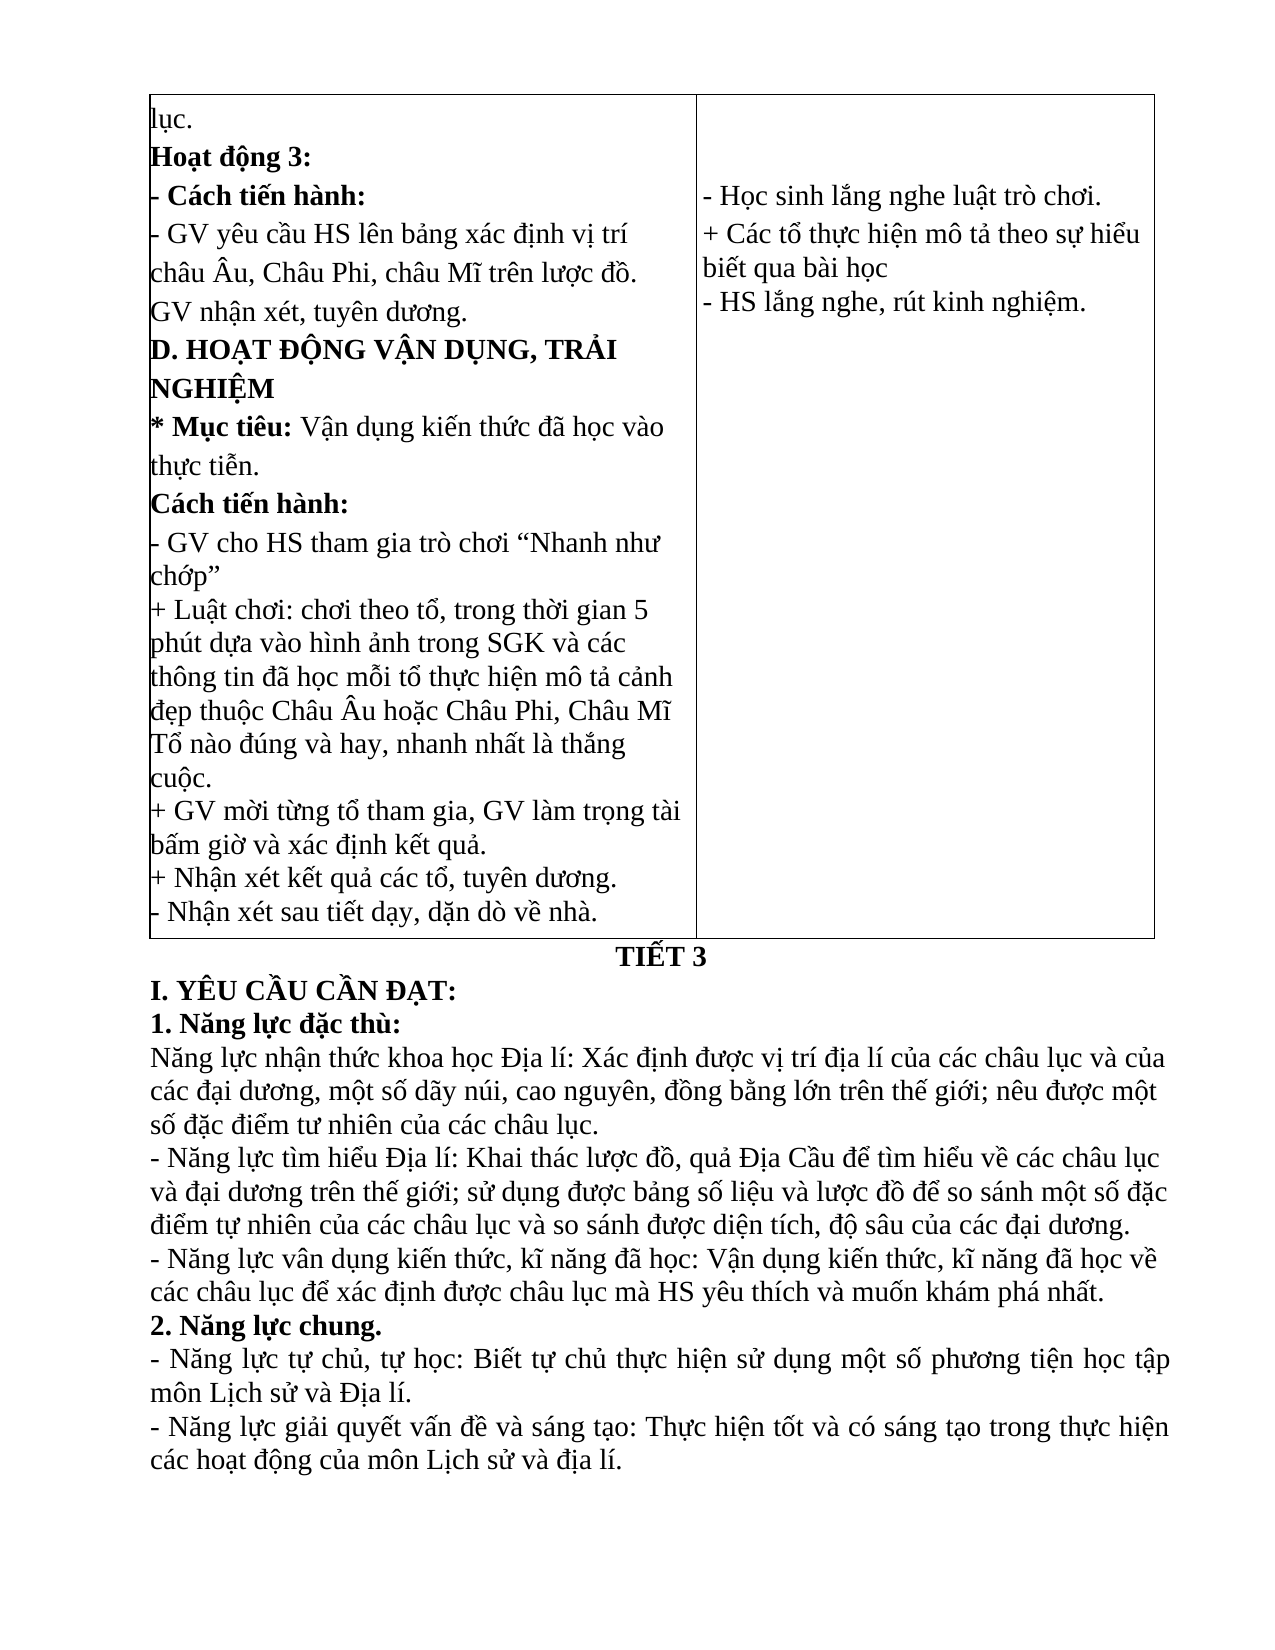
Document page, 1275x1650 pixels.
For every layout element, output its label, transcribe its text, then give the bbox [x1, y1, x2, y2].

text TIẾT 3 [150, 939, 1172, 973]
text 2. Năng lực chung. [150, 1308, 1172, 1342]
text 1. Năng lực đặc thù: [150, 1006, 1172, 1040]
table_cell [697, 95, 1154, 938]
text I. YÊU CẦU CẦN ĐẠT: [150, 973, 1172, 1006]
text - Năng lực tự chủ, tự học: Biết tự chủ thực hiện sử dụng một số phương tiện học tập môn Lịch sử và Địa lí. [150, 1342, 1172, 1409]
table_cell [151, 95, 696, 938]
text Năng lực nhận thức khoa học Địa lí: Xác định được vị trí địa lí của các châu lục và của các đại dương, một số dãy núi, cao nguyên, đồng bằng lớn trên thế giới; nêu được một số đặc điểm tư nhiên của các châu lục. [150, 1040, 1172, 1140]
text - Năng lực tìm hiểu Địa lí: Khai thác lược đồ, quả Địa Cầu để tìm hiểu về các châu lục và đại dương trên thế giới; sử dụng được bảng số liệu và lược đồ để so sánh một số đặc điểm tự nhiên của các châu lục và so sánh được diện tích, độ sâu của các đại dương. [150, 1140, 1172, 1241]
text - Năng lực vân dụng kiến thức, kĩ năng đã học: Vận dụng kiến thức, kĩ năng đã học về các châu lục để xác định được châu lục mà HS yêu thích và muốn khám phá nhất. [150, 1241, 1172, 1308]
text - Năng lực giải quyết vấn đề và sáng tạo: Thực hiện tốt và có sáng tạo trong thực hiện các hoạt động của môn Lịch sử và địa lí. [150, 1409, 1172, 1476]
